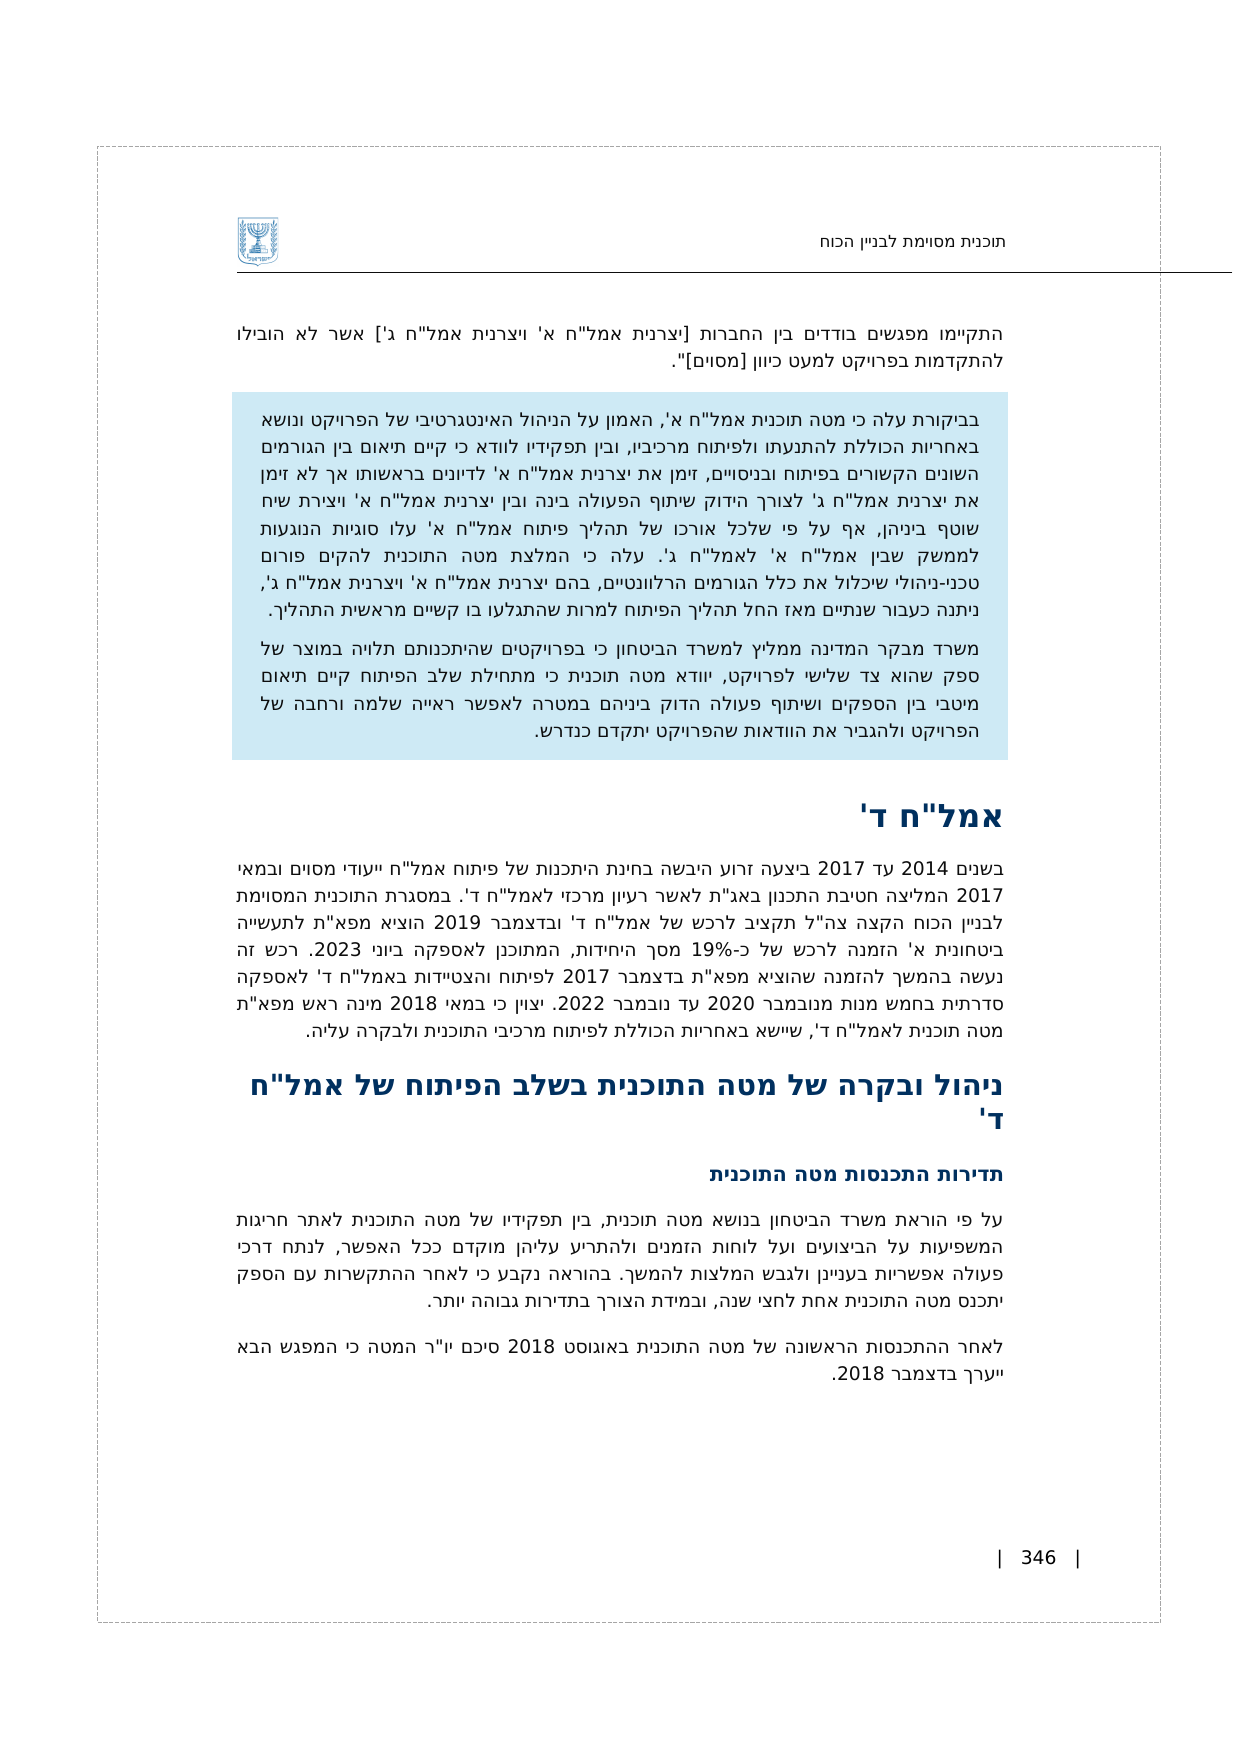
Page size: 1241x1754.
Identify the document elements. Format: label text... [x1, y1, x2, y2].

text תדירות התכנסות מטה התוכנית [236, 1161, 1004, 1186]
text בביקורת עלה כי מטה תוכנית אמל"ח א', האמון על הניהול האינטגרטיבי של הפרויקט ונושא באחריות הכוללת להתנעתו ולפיתוח מרכיביו, ובין תפקידיו לוודא כי קיים תיאום בין הגורמים השונים הקשורים בפיתוח ובניסויים, זימן את יצרנית אמל"ח א' לדיונים בראשותו אך לא זימן את יצרנית אמל"ח ג' לצורך הידוק שיתוף הפעולה בינה ובין יצרנית אמל"ח א' ויצירת שיח שוטף ביניהן, אף על פי שלכל אורכו של תהליך פיתוח אמל"ח א' עלו סוגיות הנוגעות לממשק שבין אמל"ח א' לאמל"ח ג'. עלה כי המלצת מטה התוכנית להקים פורום טכני-ניהולי שיכלול את כלל הגורמים הרלוונטיים, בהם יצרנית אמל"ח א' ויצרנית אמל"ח ג', ניתנה כעבור שנתיים מאז החל תהליך הפיתוח למרות שהתגלעו בו קשיים מראשית התהליך. [237, 397, 1003, 621]
text אמל"ח ד' [236, 797, 1004, 835]
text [236, 319, 1004, 373]
text ניהול ובקרה של מטה התוכנית בשלב הפיתוח של אמל"ח ד' [236, 1068, 1004, 1136]
text לאחר ההתכנסות הראשונה של מטה התוכנית באוגוסט 2018 סיכם יו"ר המטה כי המפגש הבא ייערך בדצמבר 2018. [236, 1332, 1004, 1386]
text בשנים 2014 עד 2017 ביצעה זרוע היבשה בחינת היתכנות של פיתוח אמל"ח ייעודי מסוים ובמאי 2017 המליצה חטיבת התכנון באג"ת לאשר רעיון מרכזי לאמל"ח ד'. במסגרת התוכנית המסוימת לבניין הכוח הקצה צה"ל תקציב לרכש של אמל"ח ד' ובדצמבר 2019 הוציא מפא"ת לתעשייה ביטחונית א' הזמנה לרכש של כ-19% מסך היחידות, המתוכנן לאספקה ביוני 2023. רכש זה נעשה בהמשך להזמנה שהוציא מפא"ת בדצמבר 2017 לפיתוח והצטיידות באמל"ח ד' לאספקה סדרתית בחמש מנות מנובמבר 2020 עד נובמבר 2022. יצוין כי במאי 2018 מינה ראש מפא"ת מטה תוכנית לאמל"ח ד', שיישא באחריות הכוללת לפיתוח מרכיבי התוכנית ולבקרה עליה. [236, 853, 1004, 1043]
text על פי הוראת משרד הביטחון בנושא מטה תוכנית, בין תפקידיו של מטה התוכנית לאתר חריגות המשפיעות על הביצועים ועל לוחות הזמנים ולהתריע עליהן מוקדם ככל האפשר, לנתח דרכי פעולה אפשריות בעניינן ולגבש המלצות להמשך. בהוראה נקבע כי לאחר ההתקשרות עם הספק יתכנס מטה התוכנית אחת לחצי שנה, ובמידת הצורך בתדירות גבוהה יותר. [236, 1205, 1004, 1313]
text משרד מבקר המדינה ממליץ למשרד הביטחון כי בפרויקטים שהיתכנותם תלויה במוצר של ספק שהוא צד שלישי לפרויקט, יוודא מטה תוכנית כי מתחילת שלב הפיתוח קיים תיאום מיטבי בין הספקים ושיתוף פעולה הדוק ביניהם במטרה לאפשר ראייה שלמה ורחבה של הפרויקט ולהגביר את הוודאות שהפרויקט יתקדם כנדרש. [237, 621, 1003, 755]
